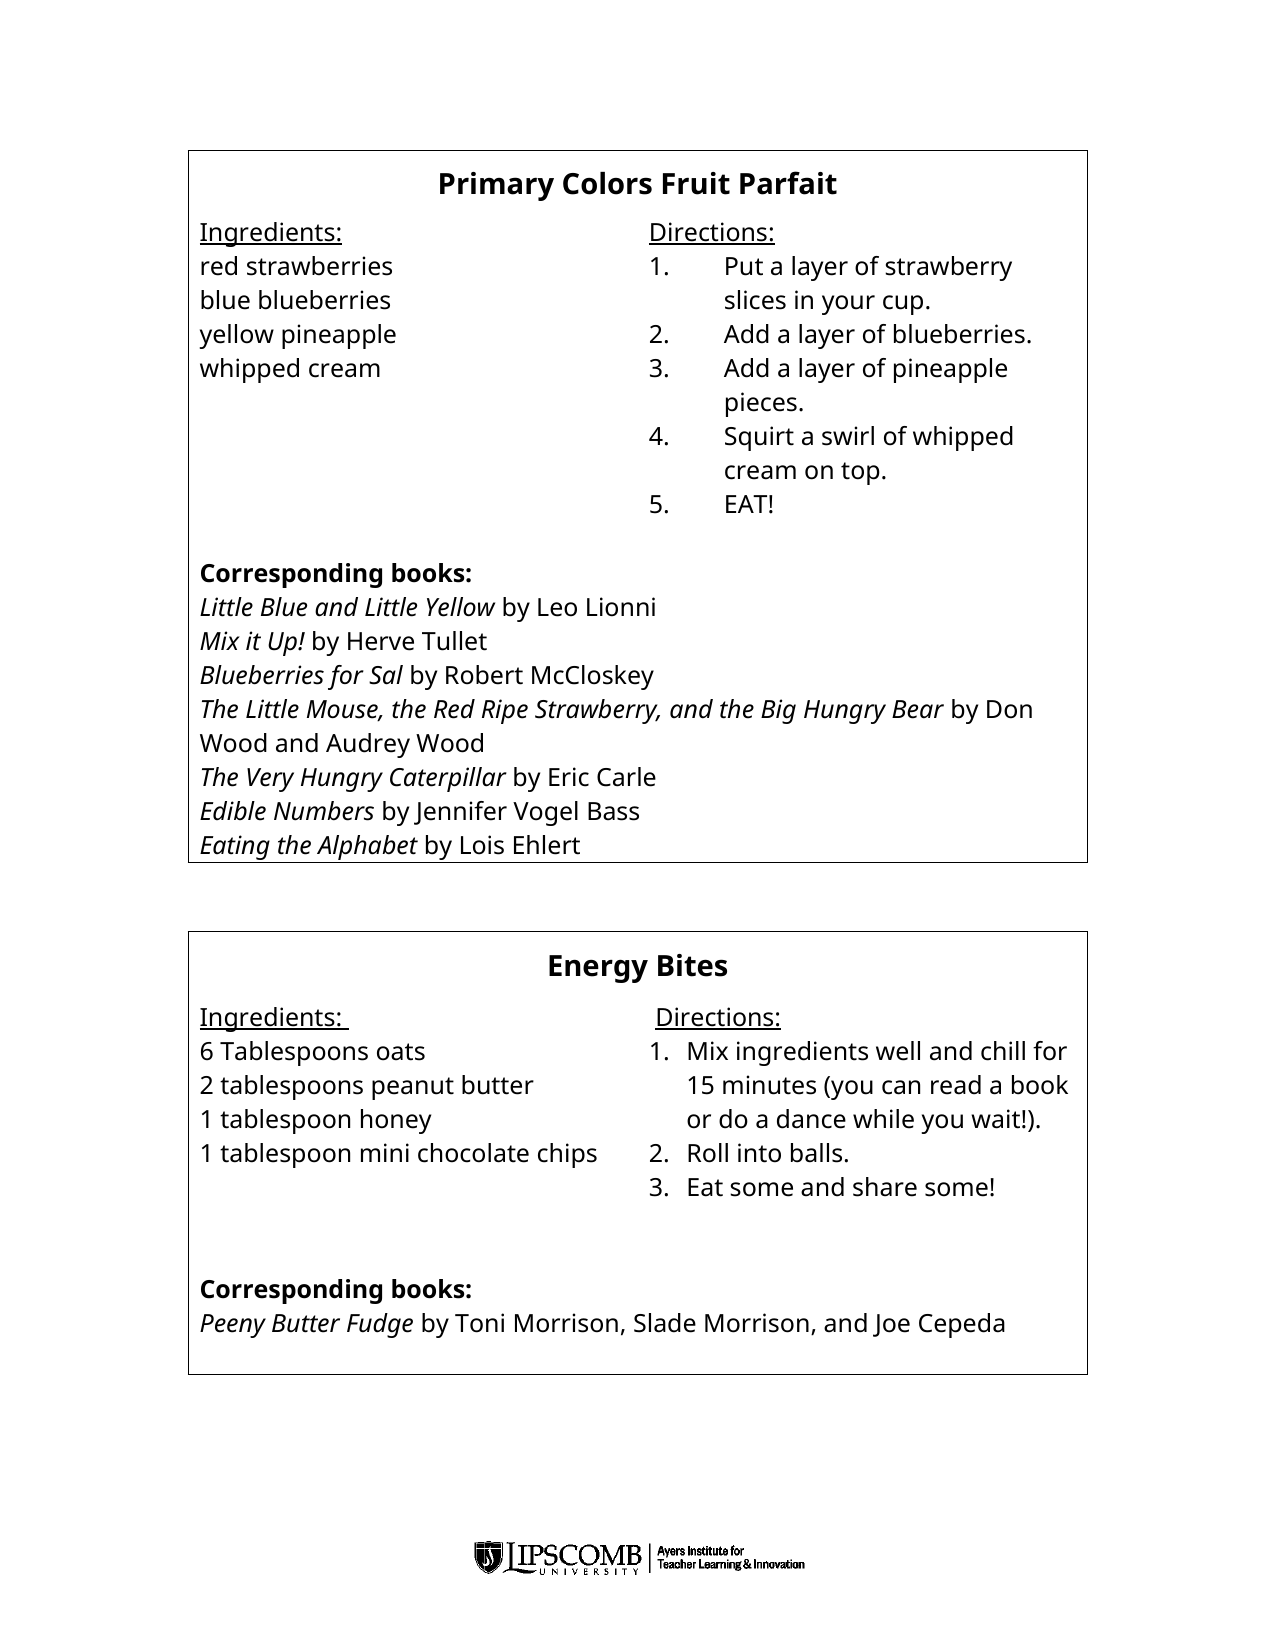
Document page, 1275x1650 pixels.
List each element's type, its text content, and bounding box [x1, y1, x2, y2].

table_cell Directions: Mix ingredients well and chill for 15 minutes (you can read a book or do a dance while you wait!). Roll into balls. Eat some and share some! [638, 999, 1087, 1272]
table_cell Peeny Butter Fudge by Toni Morrison, Slade Morrison, and Joe Cepeda [189, 1306, 1087, 1374]
table_cell Corresponding books: [189, 555, 1087, 589]
table_cell Ingredients: red strawberries blue blueberries yellow pineapple whipped cream [189, 215, 637, 555]
table_cell Corresponding books: [189, 1272, 1087, 1306]
table_header Primary Colors Fruit Parfait [189, 151, 1087, 214]
table_header Energy Bites [189, 932, 1087, 999]
table_cell Directions: Put a layer of strawberry slices in your cup. Add a layer of blueberries. Add a layer of pineapple pieces. Squirt a swirl of whipped cream on top. EAT! [638, 215, 1087, 555]
table_cell Little Blue and Little Yellow by Leo Lionni Mix it Up! by Herve Tullet Blueberries for Sal by Robert McCloskey The Little Mouse, the Red Ripe Strawberry, and the Big Hungry Bear by Don Wood and Audrey Wood The Very Hungry Caterpillar by Eric Carle Edible Numbers by Jennifer Vogel Bass Eating the Alphabet by Lois Ehlert [189, 589, 1087, 862]
table_cell Ingredients: 6 Tablespoons oats 2 tablespoons peanut butter 1 tablespoon honey 1 tablespoon mini chocolate chips [189, 999, 637, 1272]
